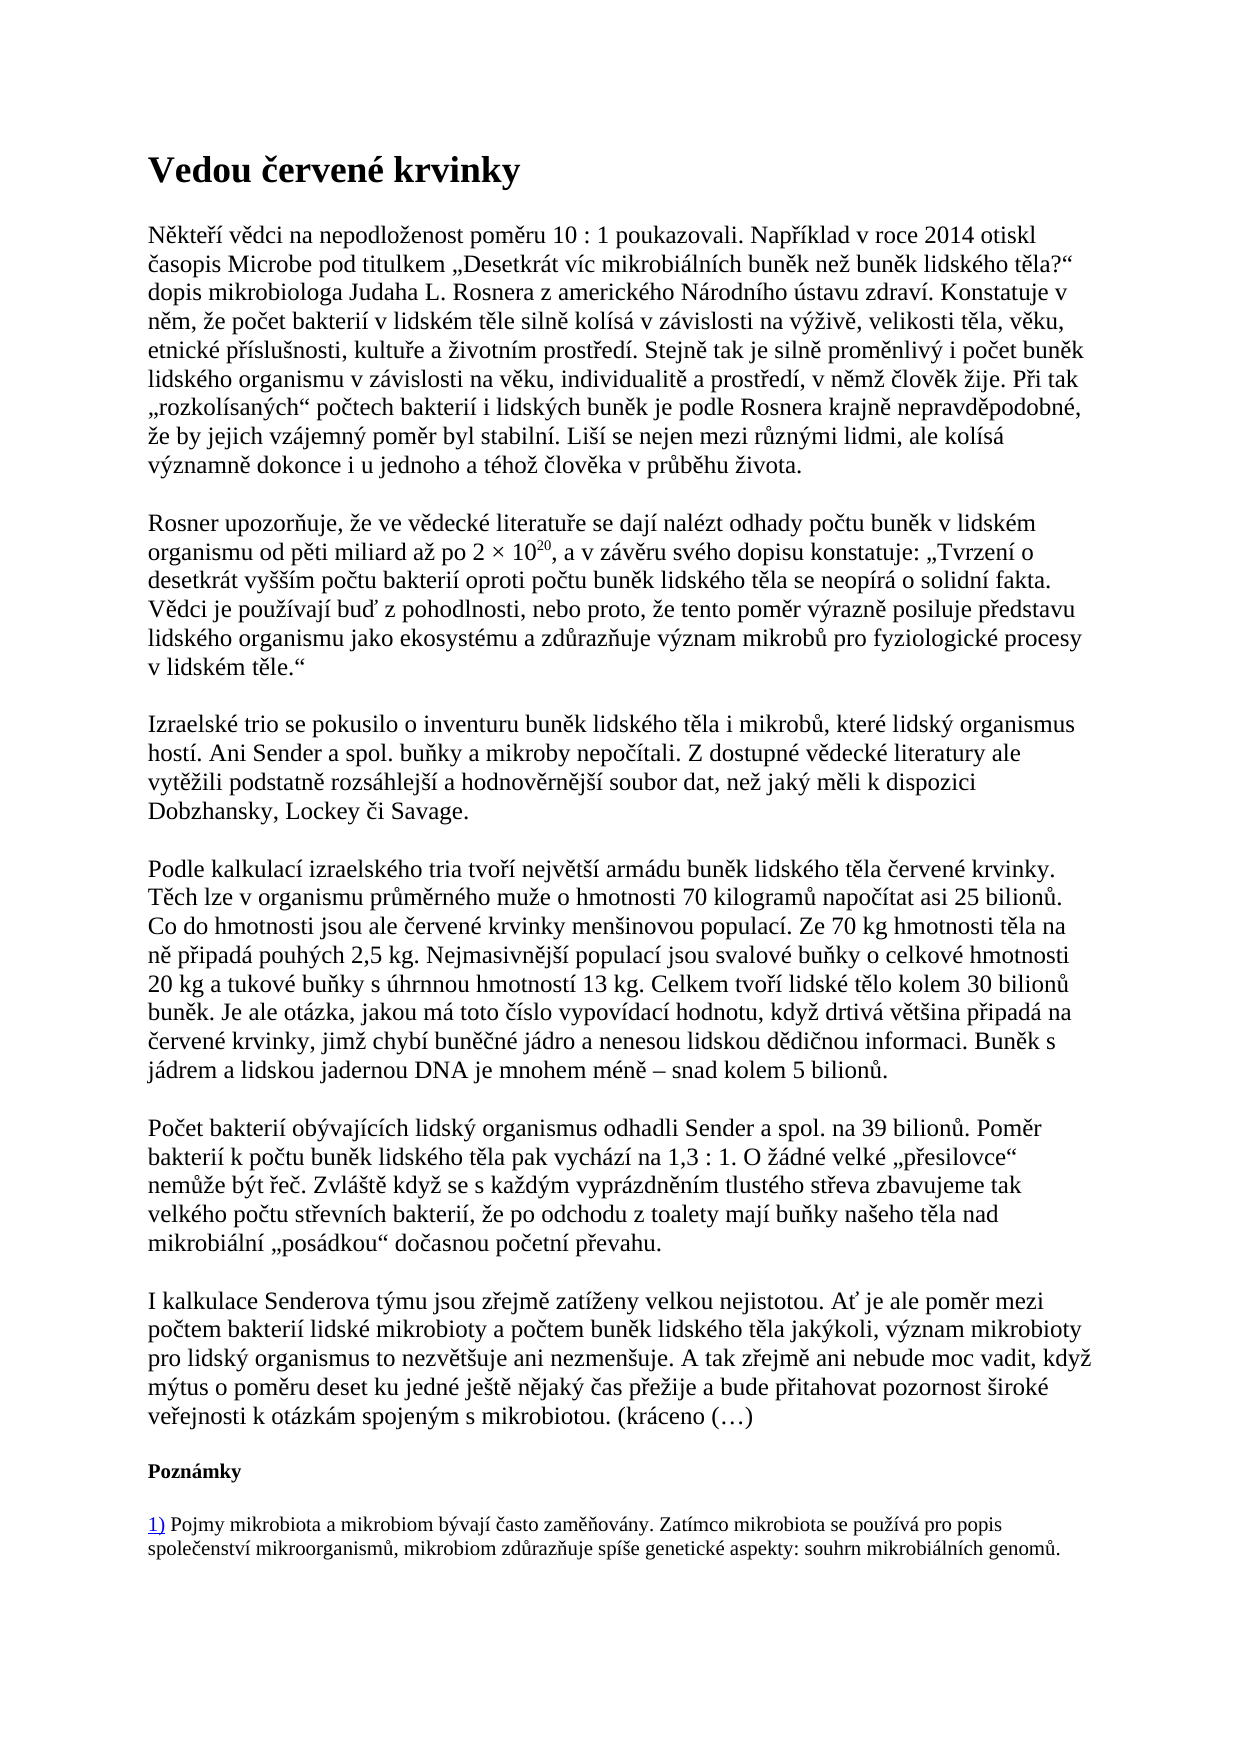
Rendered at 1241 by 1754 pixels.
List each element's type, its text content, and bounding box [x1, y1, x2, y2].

text Poznámky [148, 1459, 1093, 1483]
text Podle kalkulací izraelského tria tvoří největší armádu buněk lidského těla červené krvinky. Těch lze v organismu průměrného muže o hmotnosti 70 kilogramů napočítat asi 25 bilionů. Co do hmotnosti jsou ale červené krvinky menšinovou populací. Ze 70 kg hmotnosti těla na ně připadá pouhých 2,5 kg. Nejmasivnější populací jsou svalové buňky o celkové hmotnosti 20 kg a tukové buňky s úhrnnou hmotností 13 kg. Celkem tvoří lidské tělo kolem 30 bilionů buněk. Je ale otázka, jakou má toto číslo vypovídací hodnotu, když drtivá většina připadá na červené krvinky, jimž chybí buněčné jádro a nenesou lidskou dědičnou informaci. Buněk s jádrem a lidskou jadernou DNA je mnohem méně – snad kolem 5 bilionů. [148, 854, 1093, 1084]
text Izraelské trio se pokusilo o inventuru buněk lidského těla i mikrobů, které lidský organismus hostí. Ani Sender a spol. buňky a mikroby nepočítali. Z dostupné vědecké literatury ale vytěžili podstatně rozsáhlejší a hodnověrnější soubor dat, než jaký měli k dispozici Dobzhansky, Lockey či Savage. [148, 709, 1093, 824]
text 1) Pojmy mikrobiota a mikrobiom bývají často zaměňovány. Zatímco mikrobiota se používá pro popis společenství mikroorganismů, mikrobiom zdůrazňuje spíše genetické aspekty: souhrn mikrobiálních genomů. [148, 1512, 1093, 1560]
text Rosner upozorňuje, že ve vědecké literatuře se dají nalézt odhady počtu buněk v lidském organismu od pěti miliard až po 2 × 1020, a v závěru svého dopisu konstatuje: „Tvrzení o desetkrát vyšším počtu bakterií oproti počtu buněk lidského těla se neopírá o solidní fakta. Vědci je používají buď z pohodlnosti, nebo proto, že tento poměr výrazně posiluje představu lidského organismu jako ekosystému a zdůrazňuje význam mikrobů pro fyziologické procesy v lidském těle.“ [148, 508, 1093, 680]
text Vedou červené krvinky [148, 148, 1093, 191]
text Někteří vědci na nepodloženost poměru 10 : 1 poukazovali. Například v roce 2014 otiskl časopis Microbe pod titulkem „Desetkrát víc mikrobiálních buněk než buněk lidského těla?“ dopis mikrobiologa Judaha L. Rosnera z amerického Národního ústavu zdraví. Konstatuje v něm, že počet bakterií v lidském těle silně kolísá v závislosti na výživě, velikosti těla, věku, etnické příslušnosti, kultuře a životním prostředí. Stejně tak je silně proměnlivý i počet buněk lidského organismu v závislosti na věku, individualitě a prostředí, v němž člověk žije. Při tak „rozkolísaných“ počtech bakterií i lidských buněk je podle Rosnera krajně nepravděpodobné, že by jejich vzájemný poměr byl stabilní. Liší se nejen mezi různými lidmi, ale kolísá významně dokonce i u jednoho a téhož člověka v průběhu života. [148, 220, 1093, 479]
text I kalkulace Senderova týmu jsou zřejmě zatíženy velkou nejistotou. Ať je ale poměr mezi počtem bakterií lidské mikrobioty a počtem buněk lidského těla jakýkoli, význam mikrobioty pro lidský organismus to nezvětšuje ani nezmenšuje. A tak zřejmě ani nebude moc vadit, když mýtus o poměru deset ku jedné ještě nějaký čas přežije a bude přitahovat pozornost široké veřejnosti k otázkám spojeným s mikrobiotou. (kráceno (…) [148, 1286, 1093, 1429]
text Počet bakterií obývajících lidský organismus odhadli Sender a spol. na 39 bilionů. Poměr bakterií k počtu buněk lidského těla pak vychází na 1,3 : 1. O žádné velké „přesilovce“ nemůže být řeč. Zvláště když se s každým vyprázdněním tlustého střeva zbavujeme tak velkého počtu střevních bakterií, že po odchodu z toalety mají buňky našeho těla nad mikrobiální „posádkou“ dočasnou početní převahu. [148, 1113, 1093, 1257]
